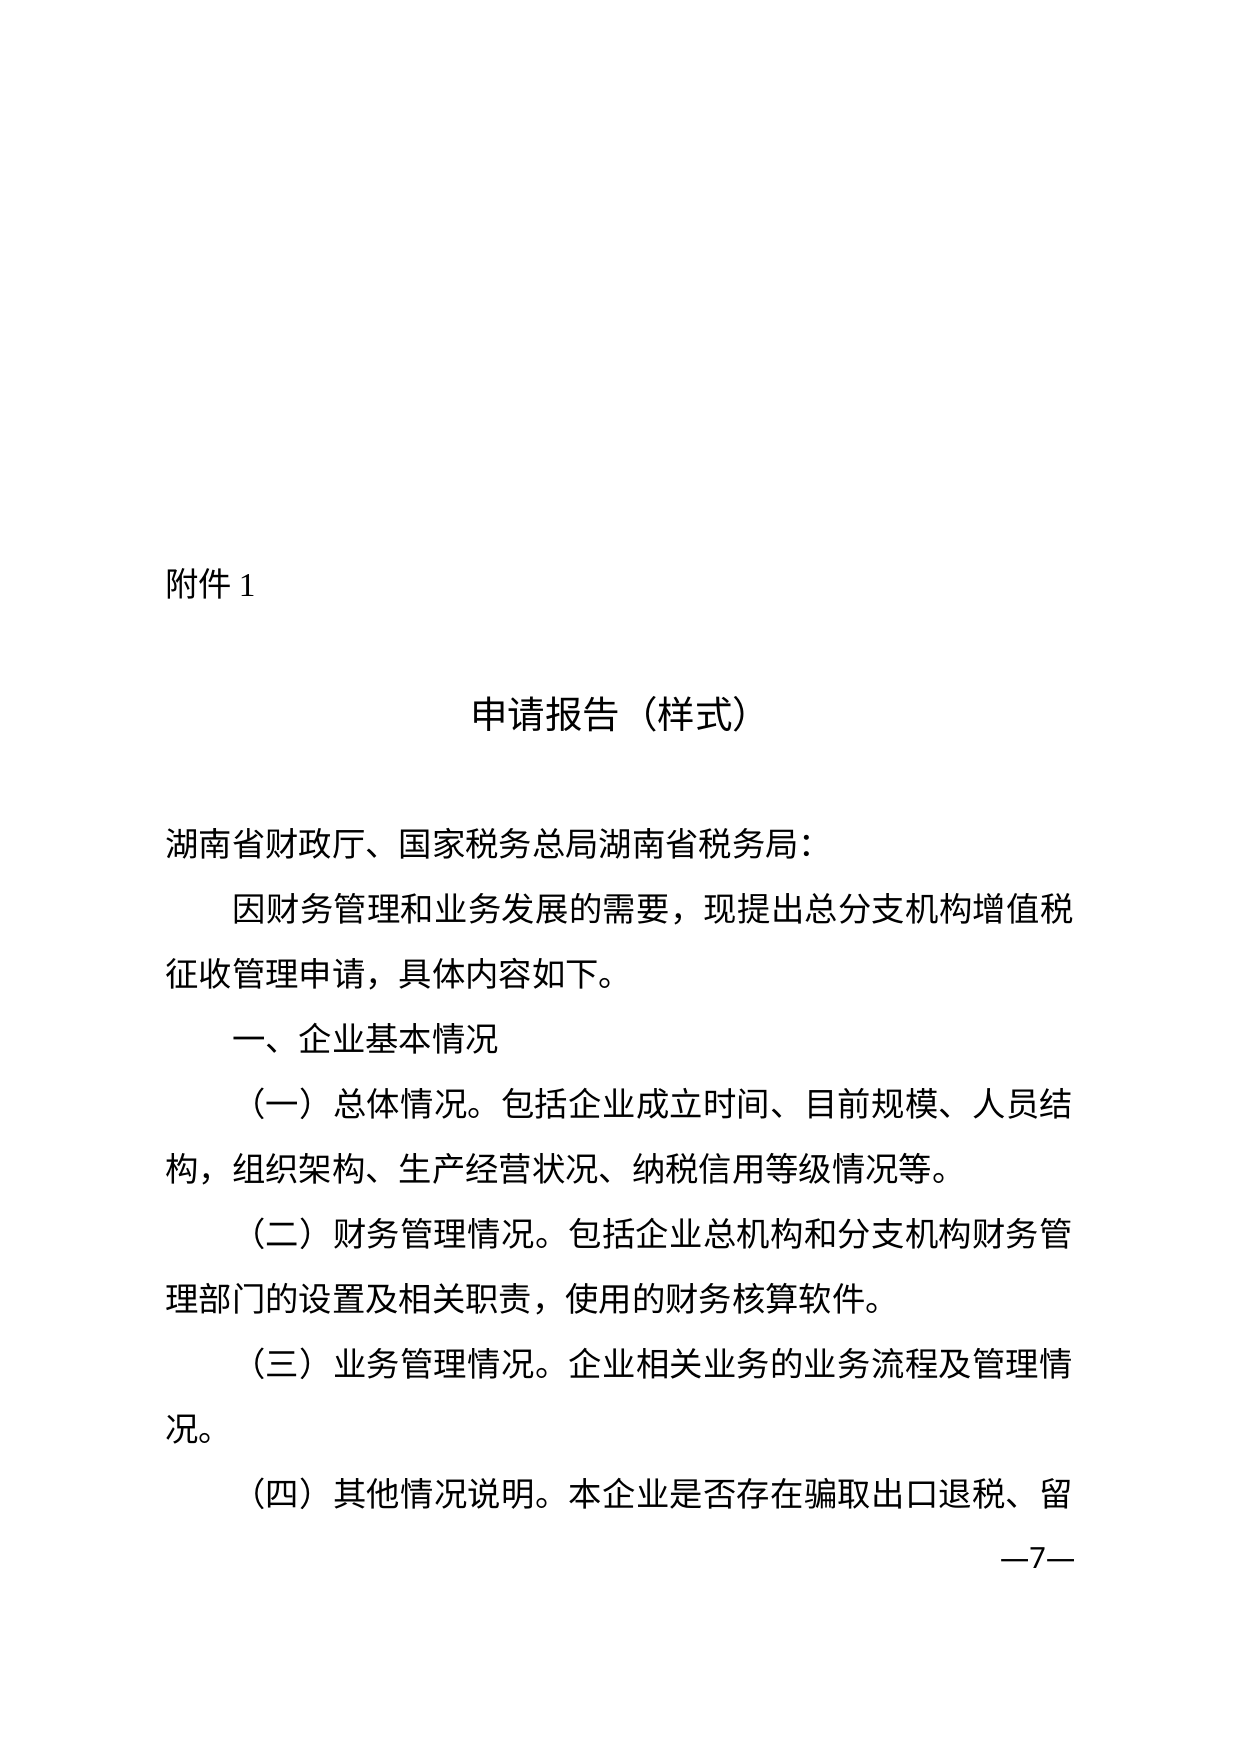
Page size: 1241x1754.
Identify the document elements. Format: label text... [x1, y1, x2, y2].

text （三）业务管理情况。企业相关业务的业务流程及管理情况。 [165, 1330, 1075, 1460]
text （一）总体情况。包括企业成立时间、目前规模、人员结构，组织架构、生产经营状况、纳税信用等级情况等。 [165, 1070, 1075, 1200]
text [165, 1460, 1075, 1525]
text 申请报告（样式） [165, 680, 1075, 745]
text 因财务管理和业务发展的需要，现提出总分支机构增值税征收管理申请，具体内容如下。 [165, 875, 1075, 1005]
text 一、企业基本情况 [165, 1005, 1075, 1070]
text 湖南省财政厅、国家税务总局湖南省税务局： [165, 810, 1075, 875]
text （二）财务管理情况。包括企业总机构和分支机构财务管理部门的设置及相关职责，使用的财务核算软件。 [165, 1200, 1075, 1330]
text 附件1 [165, 550, 1075, 615]
